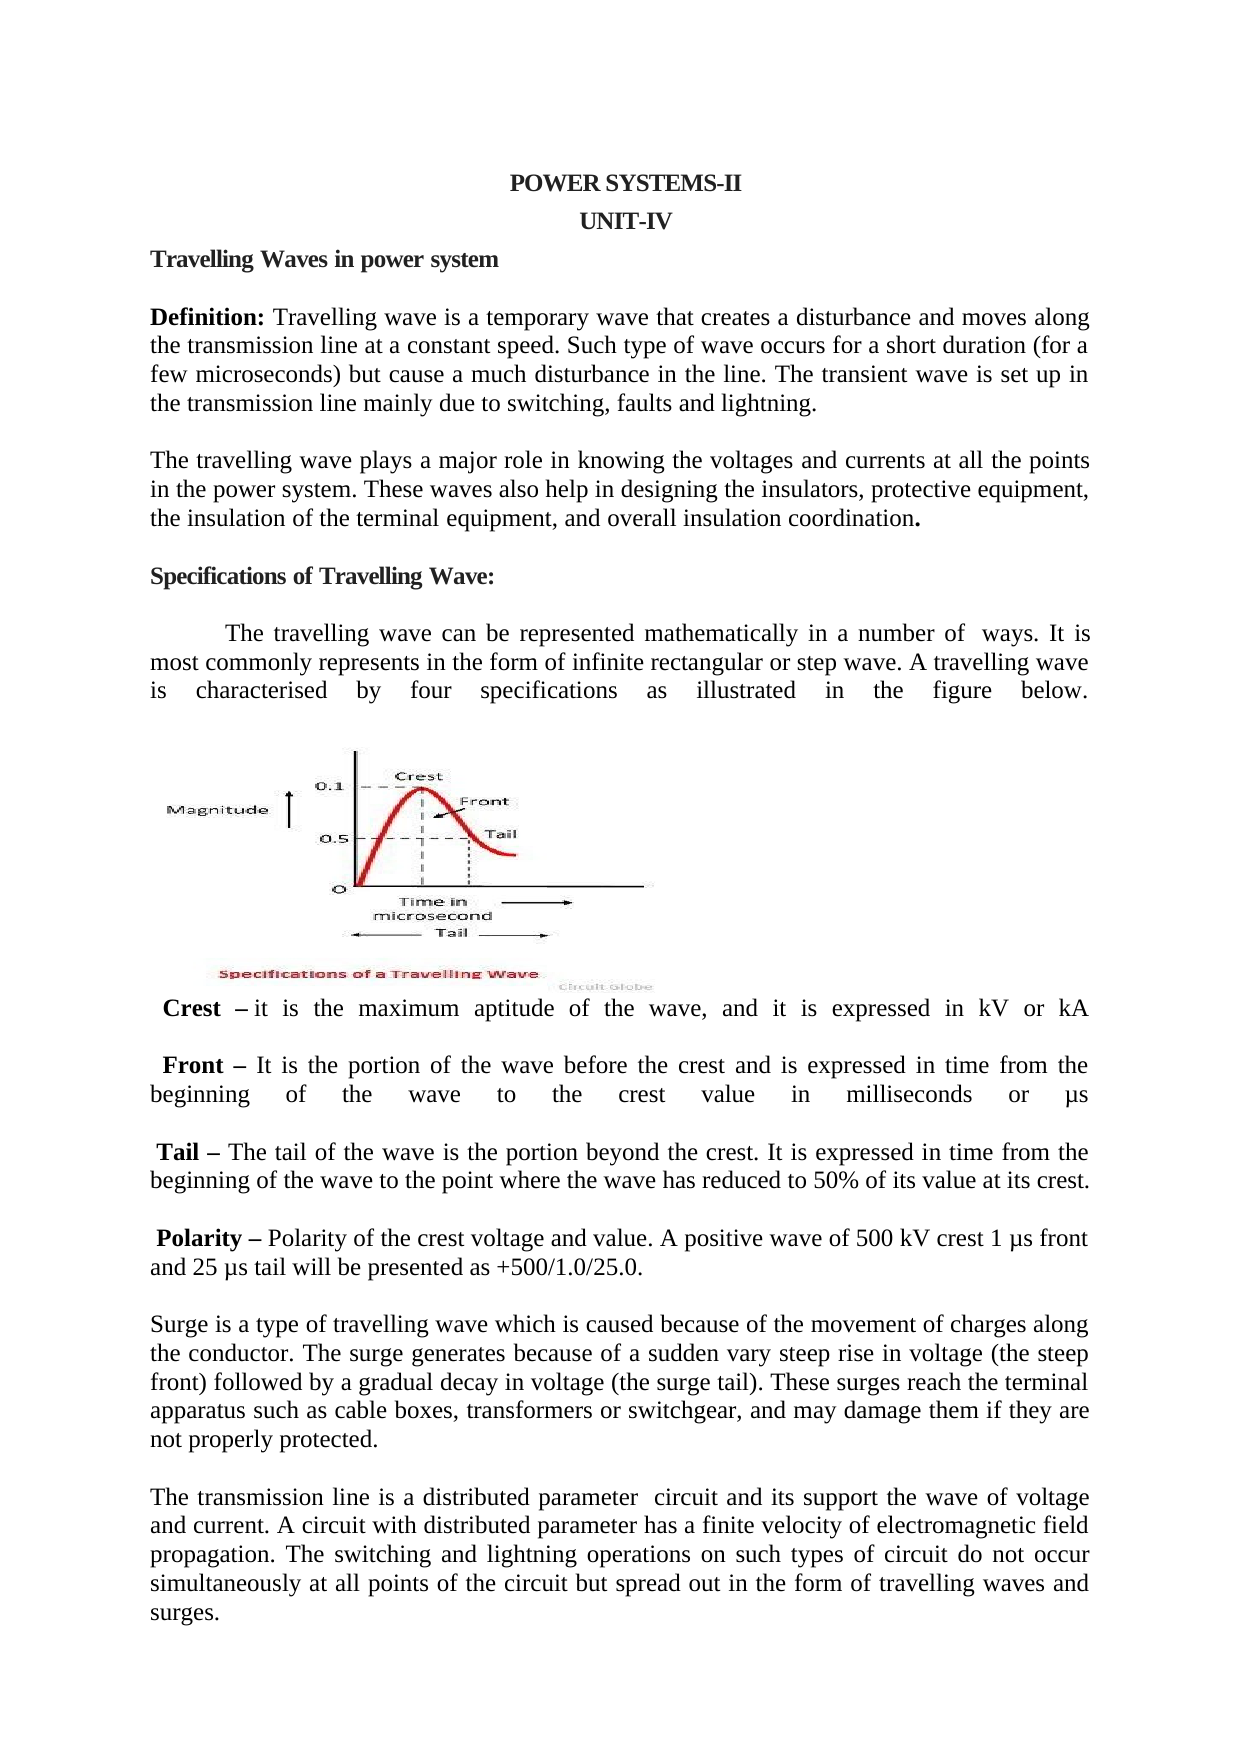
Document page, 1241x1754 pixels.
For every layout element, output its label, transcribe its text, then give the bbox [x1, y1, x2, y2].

text POWER SYSTEMS-II [150, 168, 1103, 197]
subtitle Specifications of Travelling Wave: [150, 561, 1103, 590]
text Surge is a type of travelling wave which is caused because of the movement of charges along the conductor. The surge generates because of a sudden vary steep rise in voltage (the steep front) followed by a gradual decay in voltage (the surge tail). These surges reach the terminal apparatus such as cable boxes, transformers or switchgear, and may damage them if they are not properly protected. [150, 1309, 1091, 1453]
text UNIT-IV [150, 206, 1103, 235]
text The transmission line is a distributed parameter circuit and its support the wave of voltage and current. A circuit with distributed parameter has a finite velocity of electromagnetic field propagation. The switching and lightning operations on such types of circuit do not occur simultaneously at all points of the circuit but spread out in the form of travelling waves and surges. [150, 1482, 1091, 1625]
text Tail – The tail of the wave is the portion beyond the crest. It is expressed in time from the beginning of the wave to the point where the wave has reduced to 50% of its value at its crest. [150, 1137, 1091, 1194]
text Front – It is the portion of the wave before the crest and is expressed in time from the beginning of the wave to the crest value in milliseconds or µs [150, 1050, 1090, 1108]
text The travelling wave plays a major role in knowing the voltages and currents at all the points in the power system. These waves also help in designing the insulators, protective equipment, the insulation of the terminal equipment, and overall insulation coordination. [150, 445, 1091, 532]
picture [166, 747, 655, 993]
text The travelling wave can be represented mathematically in a number of ways. It is most commonly represents in the form of infinite rectangular or step wave. A travelling wave is characterised by four specifications as illustrated in the figure below. [150, 618, 1091, 704]
text Definition: Travelling wave is a temporary wave that creates a disturbance and moves along the transmission line at a constant speed. Such type of wave occurs for a short duration (for a few microseconds) but cause a much disturbance in the line. The transient wave is set up in the transmission line mainly due to switching, faults and lightning. [150, 302, 1090, 417]
text Travelling Waves in power system [150, 244, 1103, 273]
text Polarity – Polarity of the crest voltage and value. A positive wave of 500 kV crest 1 µs front and 25 µs tail will be presented as +500/1.0/25.0. [150, 1223, 1090, 1280]
